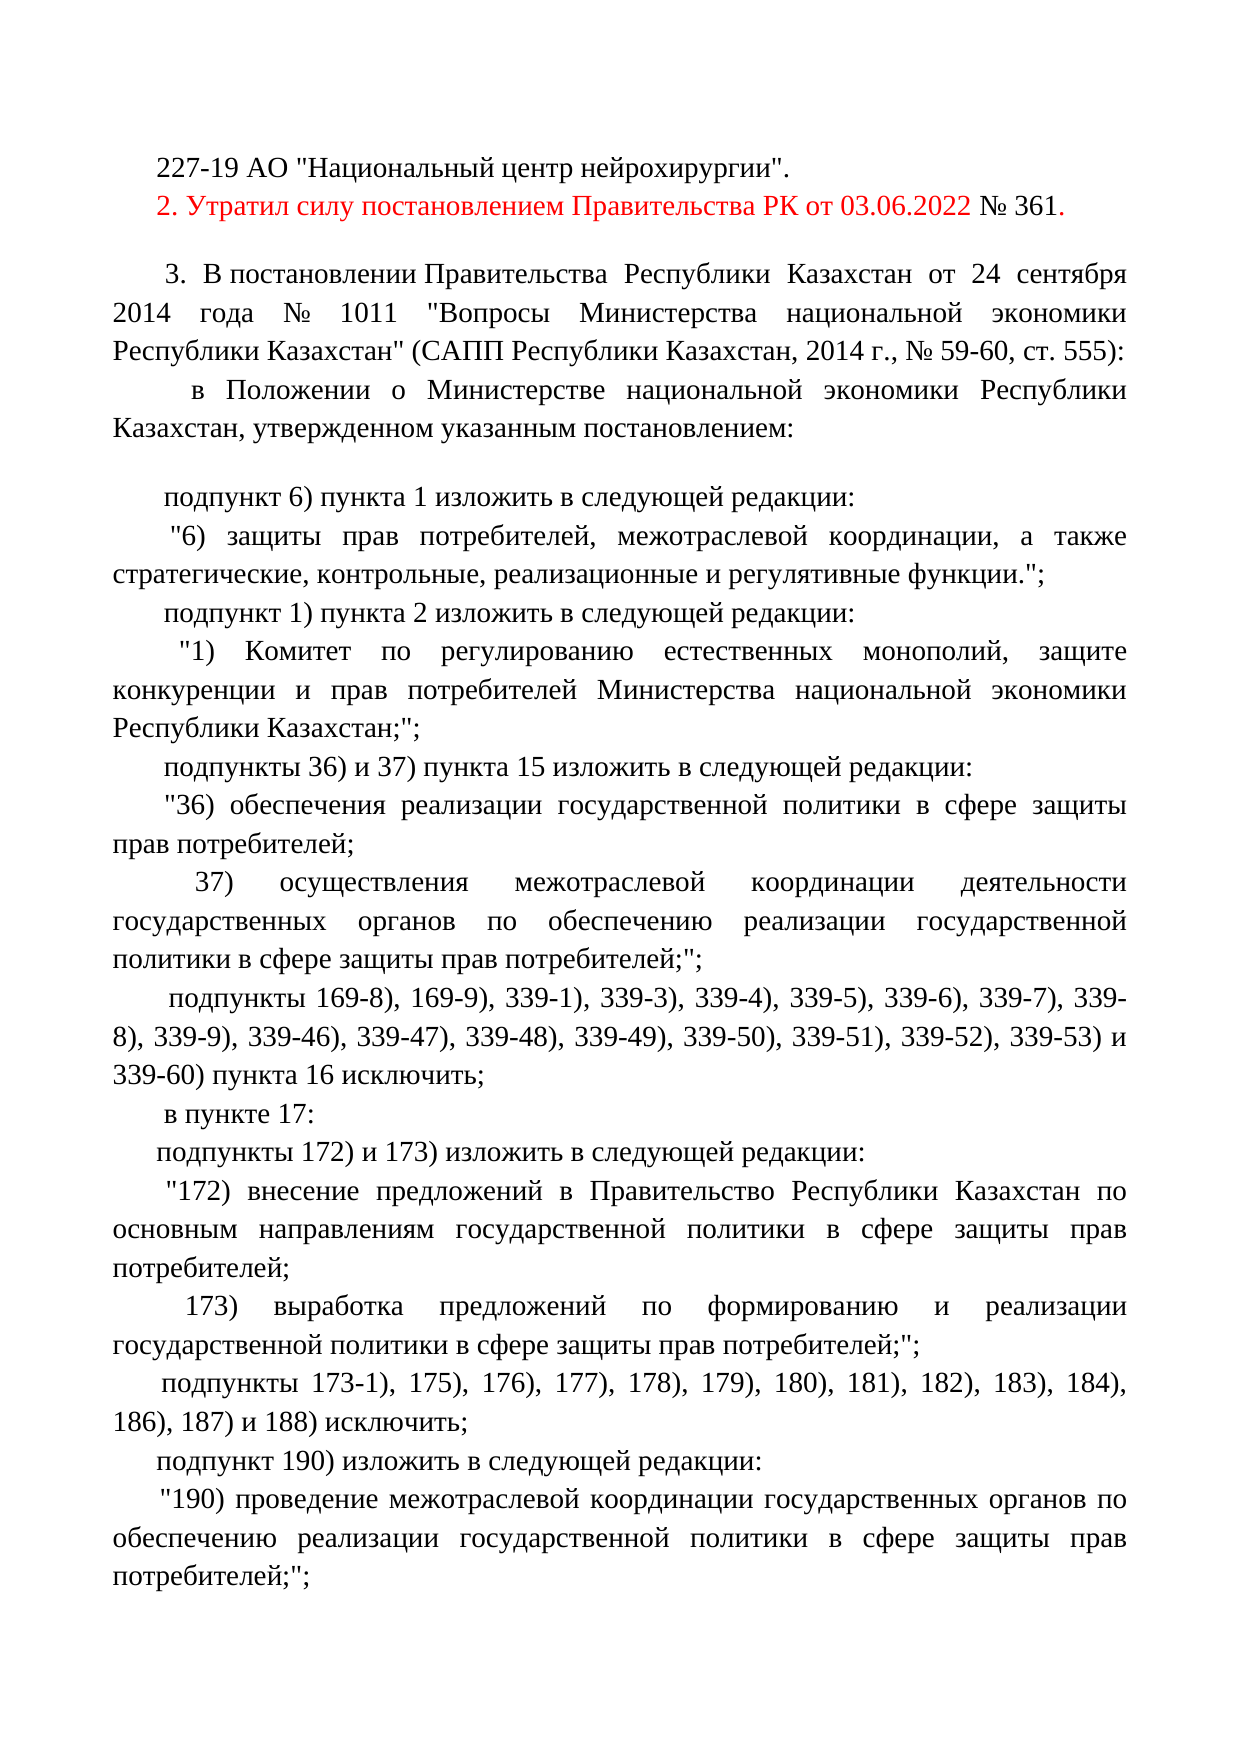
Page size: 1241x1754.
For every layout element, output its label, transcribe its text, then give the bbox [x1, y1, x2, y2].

text подпункты 169-8), 169-9), 339-1), 339-3), 339-4), 339-5), 339-6), 339-7), 339-8), 339-9), 339-46), 339-47), 339-48), 339-49), 339-50), 339-51), 339-52), 339-53) и 339-60) пункта 16 исключить; [112, 980, 1128, 1091]
text 37) осуществления межотраслевой координации деятельности государственных органов по обеспечению реализации государственной политики в сфере защиты прав потребителей;"; [112, 864, 1128, 975]
text 227-19 АО "Национальный центр нейрохирургии". [112, 150, 1128, 183]
text подпункт 190) изложить в следующей редакции: [112, 1443, 1128, 1476]
text 3. В постановлении Правительства Республики Казахстан от 24 сентября 2014 года № 1011 "Вопросы Министерства национальной экономики Республики Казахстан" (САПП Республики Казахстан, 2014 г., № 59-60, ст. 555): [112, 256, 1128, 367]
text "6) защиты прав потребителей, межотраслевой координации, а также стратегические, контрольные, реализационные и регулятивные функции."; [112, 518, 1128, 590]
text подпункт 1) пункта 2 изложить в следующей редакции: [112, 595, 1128, 628]
text подпункты 173-1), 175), 176), 177), 178), 179), 180), 181), 182), 183), 184), 186), 187) и 188) исключить; [112, 1366, 1128, 1438]
text "1) Комитет по регулированию естественных монополий, защите конкуренции и прав потребителей Министерства национальной экономики Республики Казахстан;"; [112, 633, 1128, 744]
text 173) выработка предложений по формированию и реализации государственной политики в сфере защиты прав потребителей;"; [112, 1288, 1128, 1361]
text в пункте 17: [112, 1096, 1128, 1129]
text в Положении о Министерстве национальной экономики Республики Казахстан, утвержденном указанным постановлением: [112, 372, 1128, 444]
text подпункт 6) пункта 1 изложить в следующей редакции: [112, 479, 1128, 513]
text "172) внесение предложений в Правительство Республики Казахстан по основным направлениям государственной политики в сфере защиты прав потребителей; [112, 1173, 1128, 1283]
text подпункты 36) и 37) пункта 15 изложить в следующей редакции: [112, 749, 1128, 782]
text подпункты 172) и 173) изложить в следующей редакции: [112, 1134, 1128, 1168]
text 2. Утратил силу постановлением Правительства РК от 03.06.2022 № 361. [112, 188, 1128, 252]
text "190) проведение межотраслевой координации государственных органов по обеспечению реализации государственной политики в сфере защиты прав потребителей;"; [112, 1481, 1128, 1592]
text "36) обеспечения реализации государственной политики в сфере защиты прав потребителей; [112, 787, 1128, 859]
